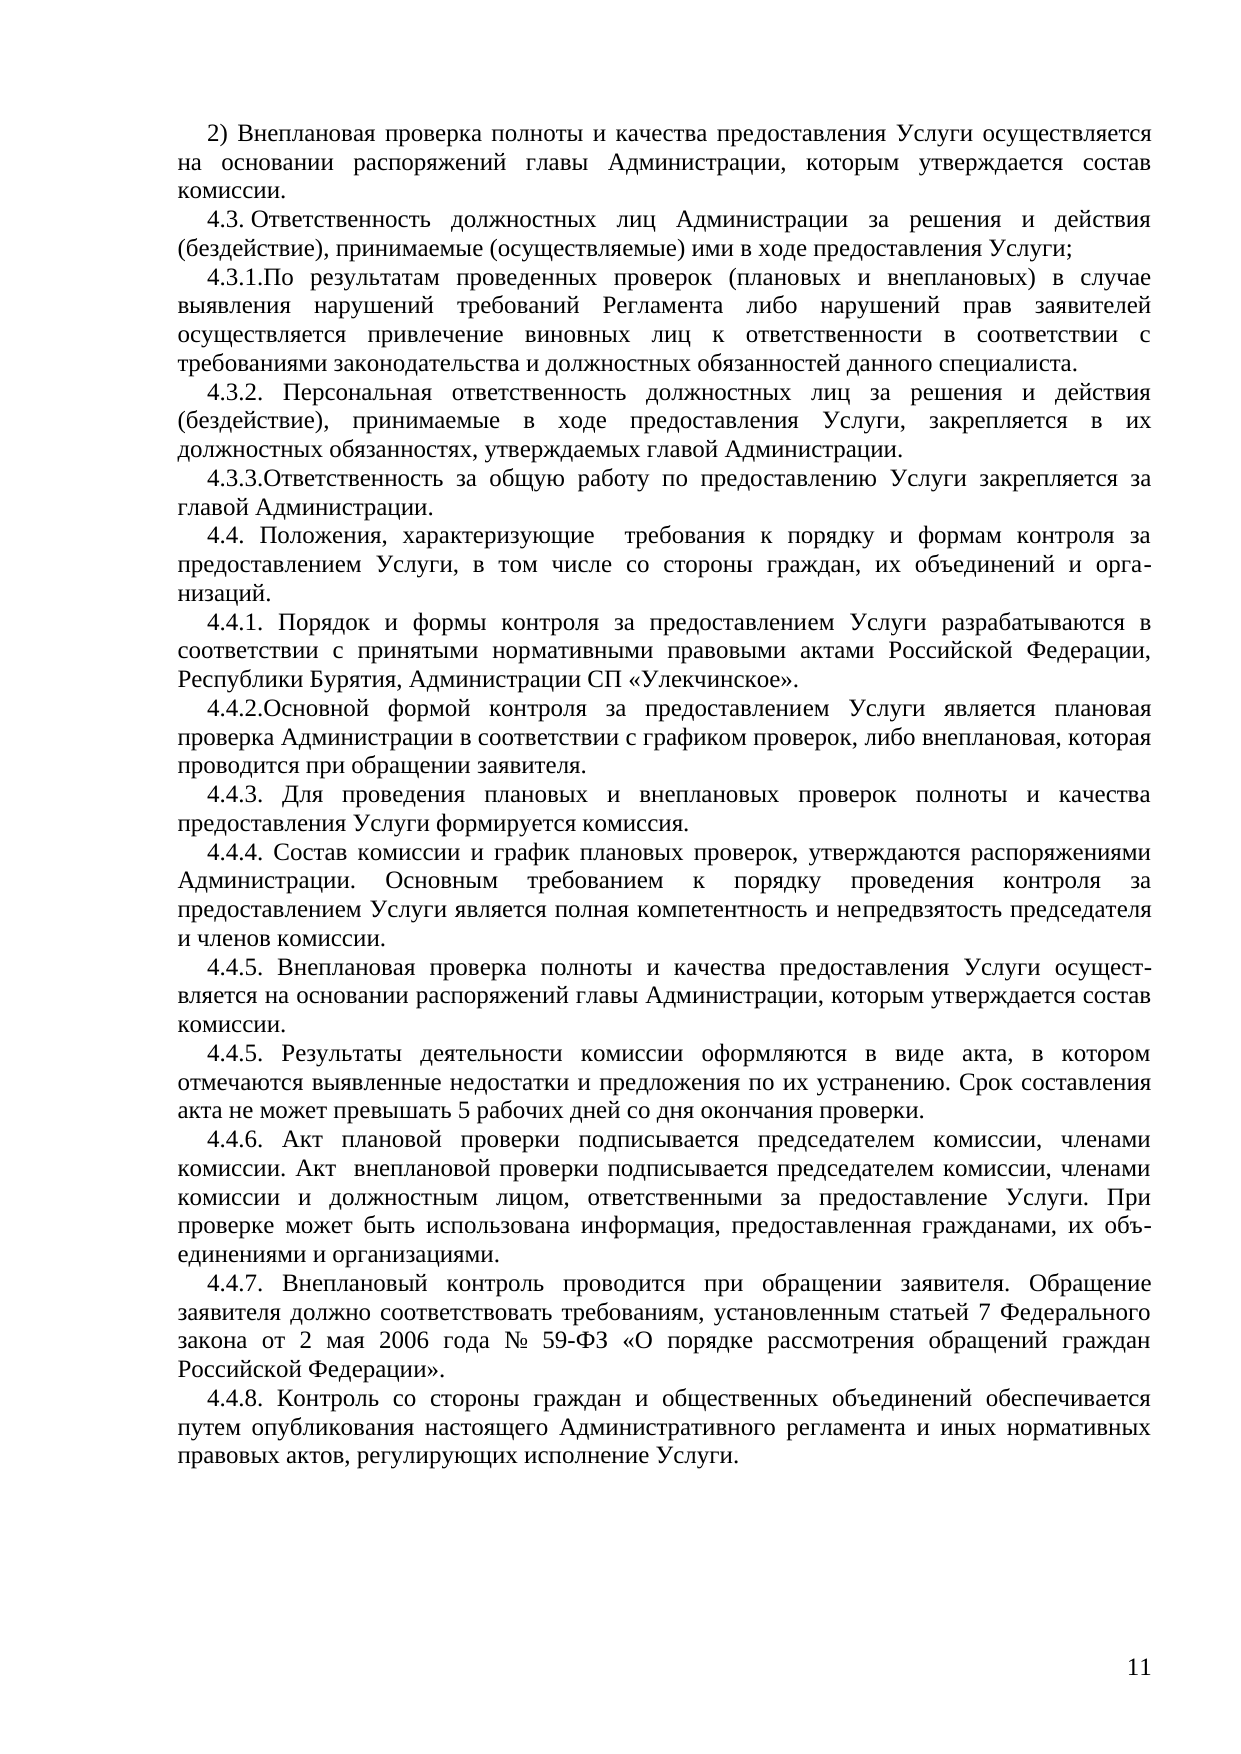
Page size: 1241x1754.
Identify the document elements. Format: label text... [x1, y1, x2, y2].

text 4.4.3. Для проведения плановых и внеплановых проверок полноты и качества предоставления Услуги формируется комиссия. [177, 779, 1152, 837]
text 4.4.2.Основной формой контроля за предоставлением Услуги является плановая проверка Администрации в соответствии с графиком проверок, либо внеплановая, которая проводится при обращении заявителя. [177, 693, 1152, 779]
text 4.4.1. Порядок и формы контроля за предоставлением Услуги разрабатываются в соответствии с принятыми нормативными правовыми актами Российской Федерации, Республики Бурятия, Администрации СП «Улекчинское». [177, 607, 1152, 693]
text 4.3.1.По результатам проведенных проверок (плановых и внеплановых) в случае выявления нарушений требований Регламента либо нарушений прав заявителей осуществляется привлечение виновных лиц к ответственности в соответствии с требованиями законодательства и должностных обязанностей данного специалиста. [177, 262, 1152, 377]
text 4.4.7. Внеплановый контроль проводится при обращении заявителя. Обращение заявителя должно соответствовать требованиям, установленным статьей 7 Федерального закона от 2 мая 2006 года № 59-ФЗ «О порядке рассмотрения обращений граждан Российской Федерации». [177, 1268, 1152, 1383]
text 2) Внеплановая проверка полноты и качества предоставления Услуги осуществляется на основании распоряжений главы Администрации, которым утверждается состав комиссии. [177, 118, 1152, 204]
text 4.4.4. Состав комиссии и график плановых проверок, утверждаются распоряжениями Администрации. Основным требованием к порядку проведения контроля за предоставлением Услуги является полная компетентность и непредвзятость председателя и членов комиссии. [177, 837, 1152, 952]
text 4.4. Положения, характеризующие требования к порядку и формам контроля за предоставлением Услуги, в том числе со стороны граждан, их объединений и организаций. [177, 521, 1152, 607]
text 4.4.5. Результаты деятельности комиссии оформляются в виде акта, в котором отмечаются выявленные недостатки и предложения по их устранению. Срок составления акта не может превышать 5 рабочих дней со дня окончания проверки. [177, 1038, 1152, 1124]
text 4.3.3.Ответственность за общую работу по предоставлению Услуги закрепляется за главой Администрации. [177, 463, 1152, 521]
text 4.3.2. Персональная ответственность должностных лиц за решения и действия (бездействие), принимаемые в ходе предоставления Услуги, закрепляется в их должностных обязанностях, утверждаемых главой Администрации. [177, 377, 1152, 463]
text 4.4.5. Внеплановая проверка полноты и качества предоставления Услуги осуществляется на основании распоряжений главы Администрации, которым утверждается состав комиссии. [177, 952, 1152, 1038]
text 4.4.8. Контроль со стороны граждан и общественных объединений обеспечивается путем опубликования настоящего Административного регламента и иных нормативных правовых актов, регулирующих исполнение Услуги. [177, 1383, 1152, 1469]
text 4.4.6. Акт плановой проверки подписывается председателем комиссии, членами комиссии. Акт внеплановой проверки подписывается председателем комиссии, членами комиссии и должностным лицом, ответственными за предоставление Услуги. При проверке может быть использована информация, предоставленная гражданами, их объединениями и организациями. [177, 1124, 1152, 1268]
text 4.3. Ответственность должностных лиц Администрации за решения и действия (бездействие), принимаемые (осуществляемые) ими в ходе предоставления Услуги; [177, 204, 1152, 262]
